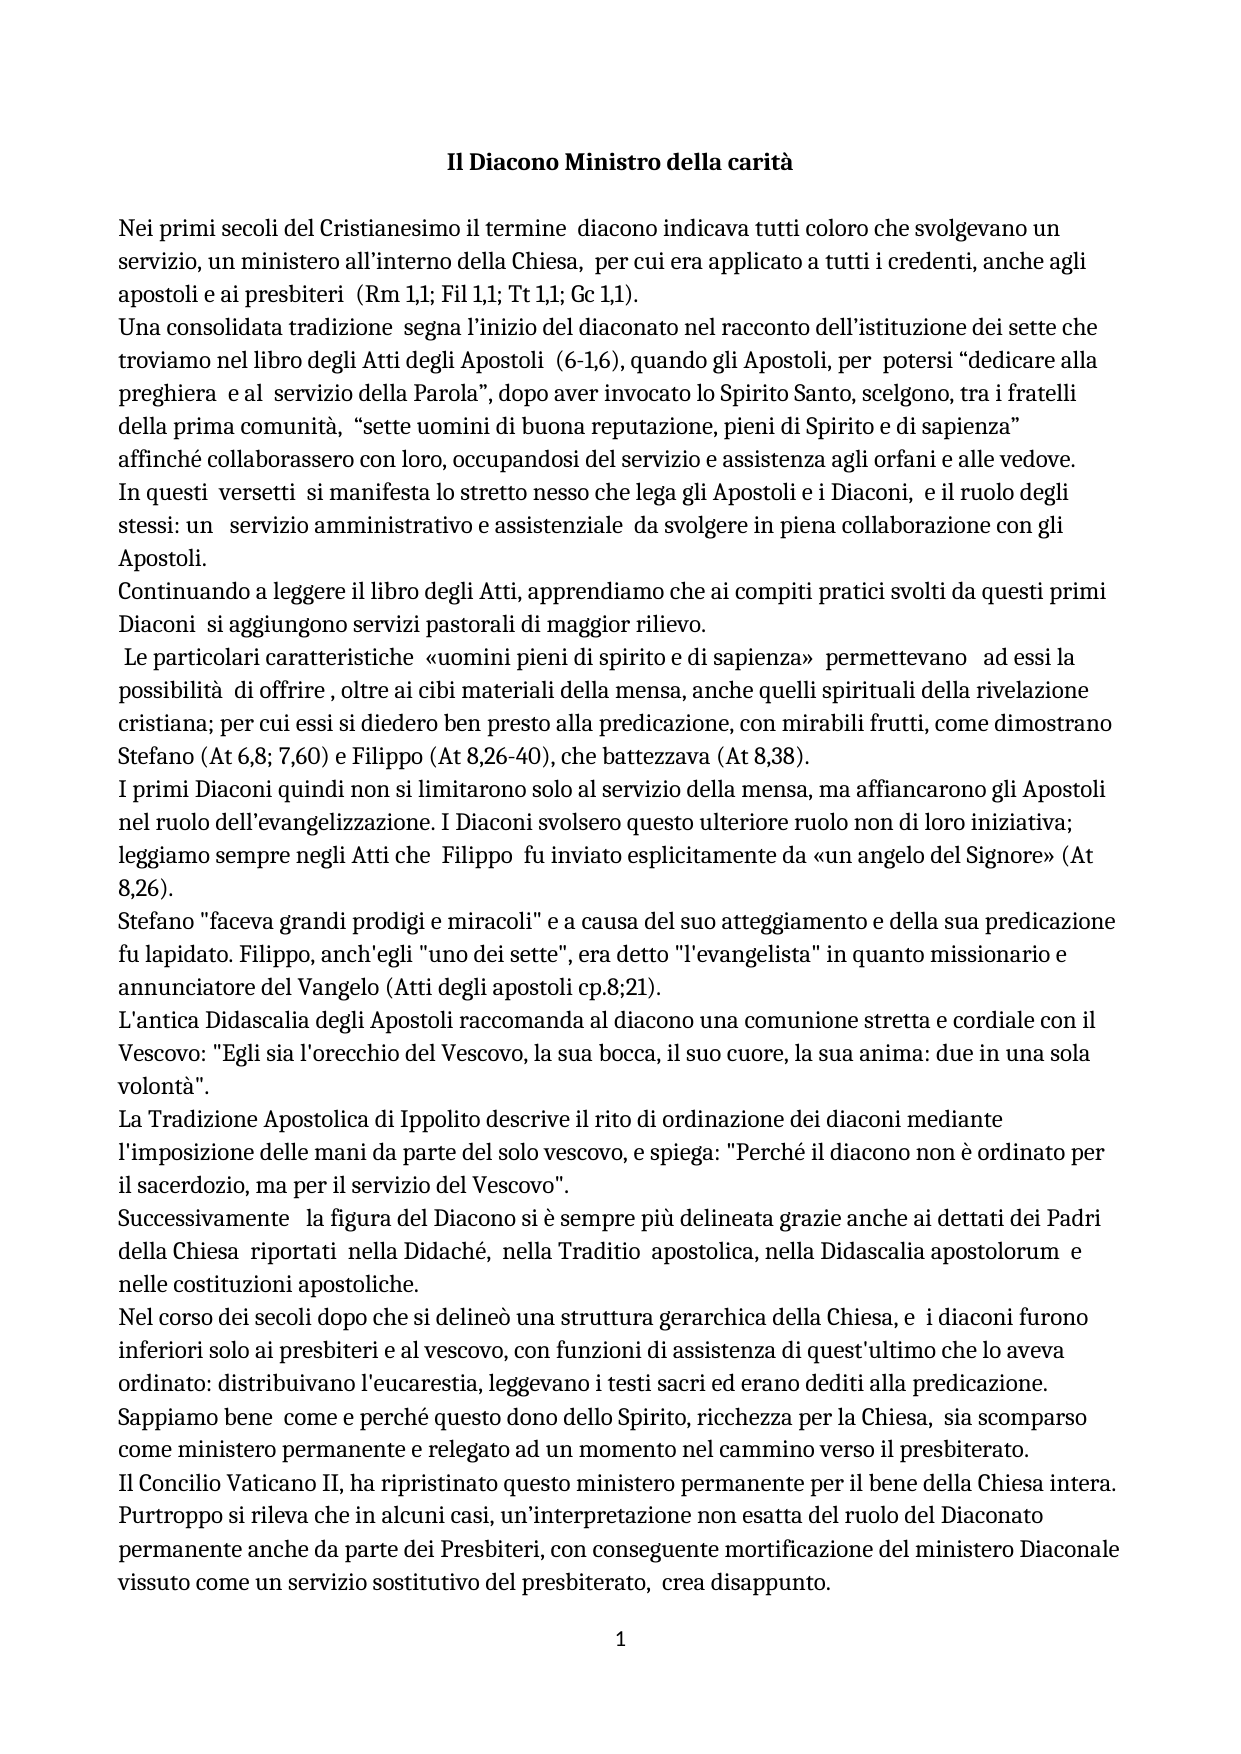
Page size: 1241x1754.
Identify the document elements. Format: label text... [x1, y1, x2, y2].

text Nei primi secoli del Cristianesimo il termine diacono indicava tutti coloro che svolgevano un servizio, un ministero all’interno della Chiesa, per cui era applicato a tutti i credenti, anche agli apostoli e ai presbiteri (Rm 1,1; Fil 1,1; Tt 1,1; Gc 1,1). [118, 214, 1122, 308]
text La Tradizione Apostolica di Ippolito descrive il rito di ordinazione dei diaconi mediante l'imposizione delle mani da parte del solo vescovo, e spiega: "Perché il diacono non è ordinato per il sacerdozio, ma per il servizio del Vescovo". [118, 1105, 1122, 1200]
text Purtroppo si rileva che in alcuni casi, un’interpretazione non esatta del ruolo del Diaconato permanente anche da parte dei Presbiteri, con conseguente mortificazione del ministero Diaconale vissuto come un servizio sostitutivo del presbiterato, crea disappunto. [118, 1501, 1122, 1596]
text Nel corso dei secoli dopo che si delineò una struttura gerarchica della Chiesa, e i diaconi furono inferiori solo ai presbiteri e al vescovo, con funzioni di assistenza di quest'ultimo che lo aveva ordinato: distribuivano l'eucarestia, leggevano i testi sacri ed erano dediti alla predicazione. [118, 1303, 1122, 1398]
text Continuando a leggere il libro degli Atti, apprendiamo che ai compiti pratici svolti da questi primi Diaconi si aggiungono servizi pastorali di maggior rilievo. [118, 577, 1122, 639]
text Il Diacono Ministro della carità [118, 148, 1122, 176]
text I primi Diaconi quindi non si limitarono solo al servizio della mensa, ma affiancarono gli Apostoli nel ruolo dell’evangelizzazione. I Diaconi svolsero questo ulteriore ruolo non di loro iniziativa; leggiamo sempre negli Atti che Filippo fu inviato esplicitamente da «un angelo del Signore» (At 8,26). [118, 775, 1122, 903]
text Stefano "faceva grandi prodigi e miracoli" e a causa del suo atteggiamento e della sua predicazione fu lapidato. Filippo, anch'egli "uno dei sette", era detto "l'evangelista" in quanto missionario e annunciatore del Vangelo (Atti degli apostoli cp.8;21). [118, 907, 1122, 1002]
text In questi versetti si manifesta lo stretto nesso che lega gli Apostoli e i Diaconi, e il ruolo degli stessi: un servizio amministrativo e assistenziale da svolgere in piena collaborazione con gli Apostoli. [118, 478, 1122, 573]
text Successivamente la figura del Diacono si è sempre più delineata grazie anche ai dettati dei Padri della Chiesa riportati nella Didaché, nella Traditio apostolica, nella Didascalia apostolorum e nelle costituzioni apostoliche. [118, 1204, 1122, 1299]
text Il Concilio Vaticano II, ha ripristinato questo ministero permanente per il bene della Chiesa intera. [118, 1468, 1122, 1497]
text Sappiamo bene come e perché questo dono dello Spirito, ricchezza per la Chiesa, sia scomparso come ministero permanente e relegato ad un momento nel cammino verso il presbiterato. [118, 1402, 1122, 1464]
text Le particolari caratteristiche «uomini pieni di spirito e di sapienza» permettevano ad essi la possibilità di offrire , oltre ai cibi materiali della mensa, anche quelli spirituali della rivelazione cristiana; per cui essi si diedero ben presto alla predicazione, con mirabili frutti, come dimostrano Stefano (At 6,8; 7,60) e Filippo (At 8,26-40), che battezzava (At 8,38). [118, 643, 1122, 771]
text Una consolidata tradizione segna l’inizio del diaconato nel racconto dell’istituzione dei sette che troviamo nel libro degli Atti degli Apostoli (6-1,6), quando gli Apostoli, per potersi “dedicare alla preghiera e al servizio della Parola”, dopo aver invocato lo Spirito Santo, scelgono, tra i fratelli della prima comunità, “sette uomini di buona reputazione, pieni di Spirito e di sapienza” affinché collaborassero con loro, occupandosi del servizio e assistenza agli orfani e alle vedove. [118, 313, 1122, 473]
text L'antica Didascalia degli Apostoli raccomanda al diacono una comunione stretta e cordiale con il Vescovo: "Egli sia l'orecchio del Vescovo, la sua bocca, il suo cuore, la sua anima: due in una sola volontà". [118, 1006, 1122, 1101]
